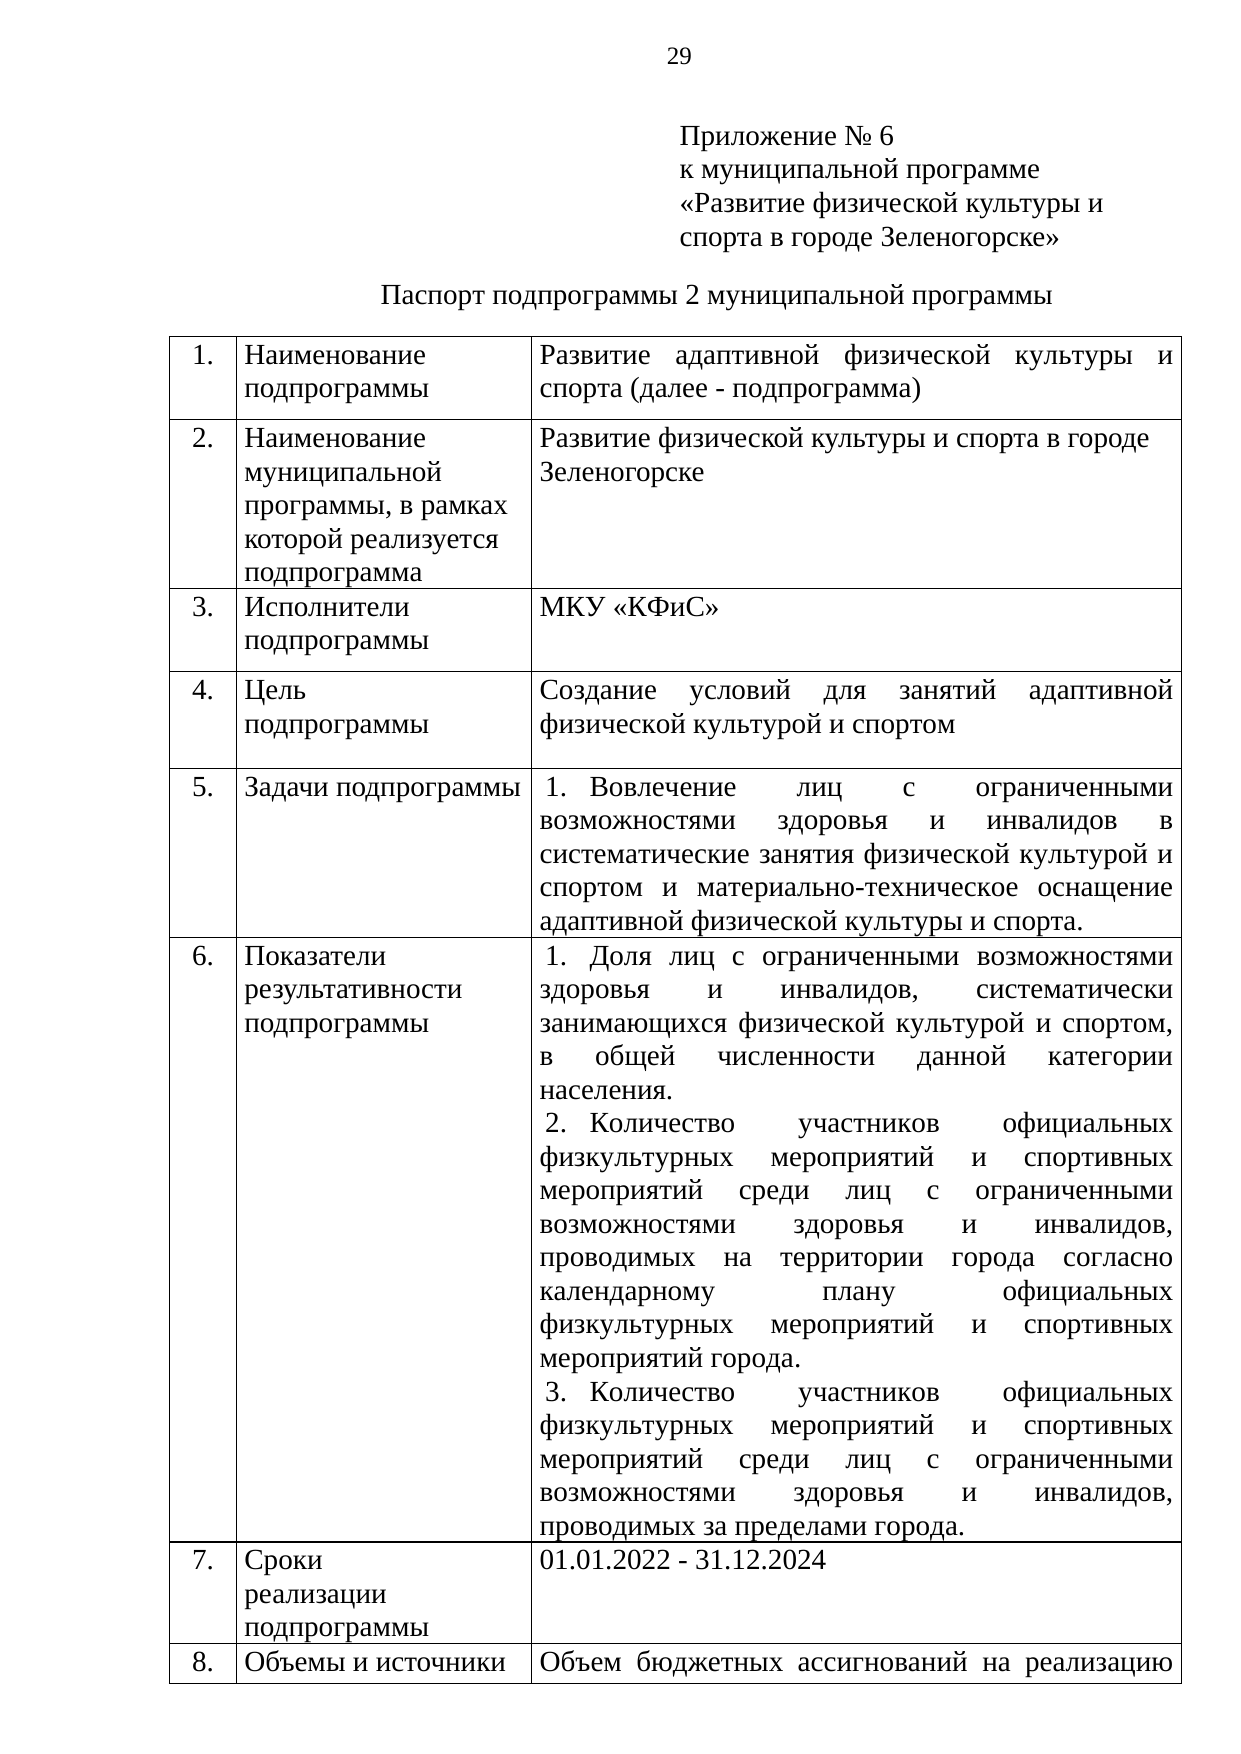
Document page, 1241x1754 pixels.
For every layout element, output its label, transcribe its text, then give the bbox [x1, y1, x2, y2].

table_header Развитие адаптивной физической культуры и спорта (далее - подпрограмма) [532, 337, 1181, 419]
text «Развитие физической культуры и [177, 185, 1181, 219]
text к муниципальной программе [177, 152, 1181, 185]
table_cell Развитие физической культуры и спорта в городе Зеленогорске [532, 420, 1181, 588]
table_cell Задачи подпрограммы [237, 769, 531, 937]
table_cell Цель подпрограммы [237, 672, 531, 768]
table_cell 6. [170, 938, 236, 1541]
table_cell 8. [170, 1644, 236, 1683]
table_header Наименование подпрограммы [237, 337, 531, 419]
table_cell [532, 1644, 1181, 1683]
table_cell Вовлечение лиц с ограниченными возможностями здоровья и инвалидов в систематические занятия физической культурой и спортом и материально-техническое оснащение адаптивной физической культуры и спорта. [532, 769, 1181, 937]
table_header 1. [170, 337, 236, 419]
table_cell Доля лиц с ограниченными возможностями здоровья и инвалидов, систематически занимающихся физической культурой и спортом, в общей численности данной категории населения. Количество участников официальных физкультурных мероприятий и спортивных мероприятий среди лиц с ограниченными возможностями здоровья и инвалидов, проводимых на территории города согласно календарному плану официальных физкультурных мероприятий и спортивных мероприятий города. Количество участников официальных физкультурных мероприятий и спортивных мероприятий среди лиц с ограниченными возможностями здоровья и инвалидов, проводимых за пределами города. [532, 938, 1181, 1541]
table_cell 2. [170, 420, 236, 588]
text спорта в городе Зеленогорске» [177, 219, 1181, 252]
table_cell 3. [170, 589, 236, 671]
table_cell 5. [170, 769, 236, 937]
table_cell 01.01.2022 - 31.12.2024 [532, 1543, 1181, 1643]
table_cell Показатели результативности подпрограммы [237, 938, 531, 1541]
table_cell МКУ «КФиС» [532, 589, 1181, 671]
table_cell Наименование муниципальной программы, в рамках которой реализуется подпрограмма [237, 420, 531, 588]
table_cell 4. [170, 672, 236, 768]
text Приложение № 6 [177, 118, 1181, 152]
table_cell Создание условий для занятий адаптивной физической культурой и спортом [532, 672, 1181, 768]
table_cell Сроки реализации подпрограммы [237, 1543, 531, 1643]
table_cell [237, 1644, 531, 1683]
text Паспорт подпрограммы 2 муниципальной программы [252, 277, 1181, 311]
table_cell 7. [170, 1543, 236, 1643]
table_cell Исполнители подпрограммы [237, 589, 531, 671]
